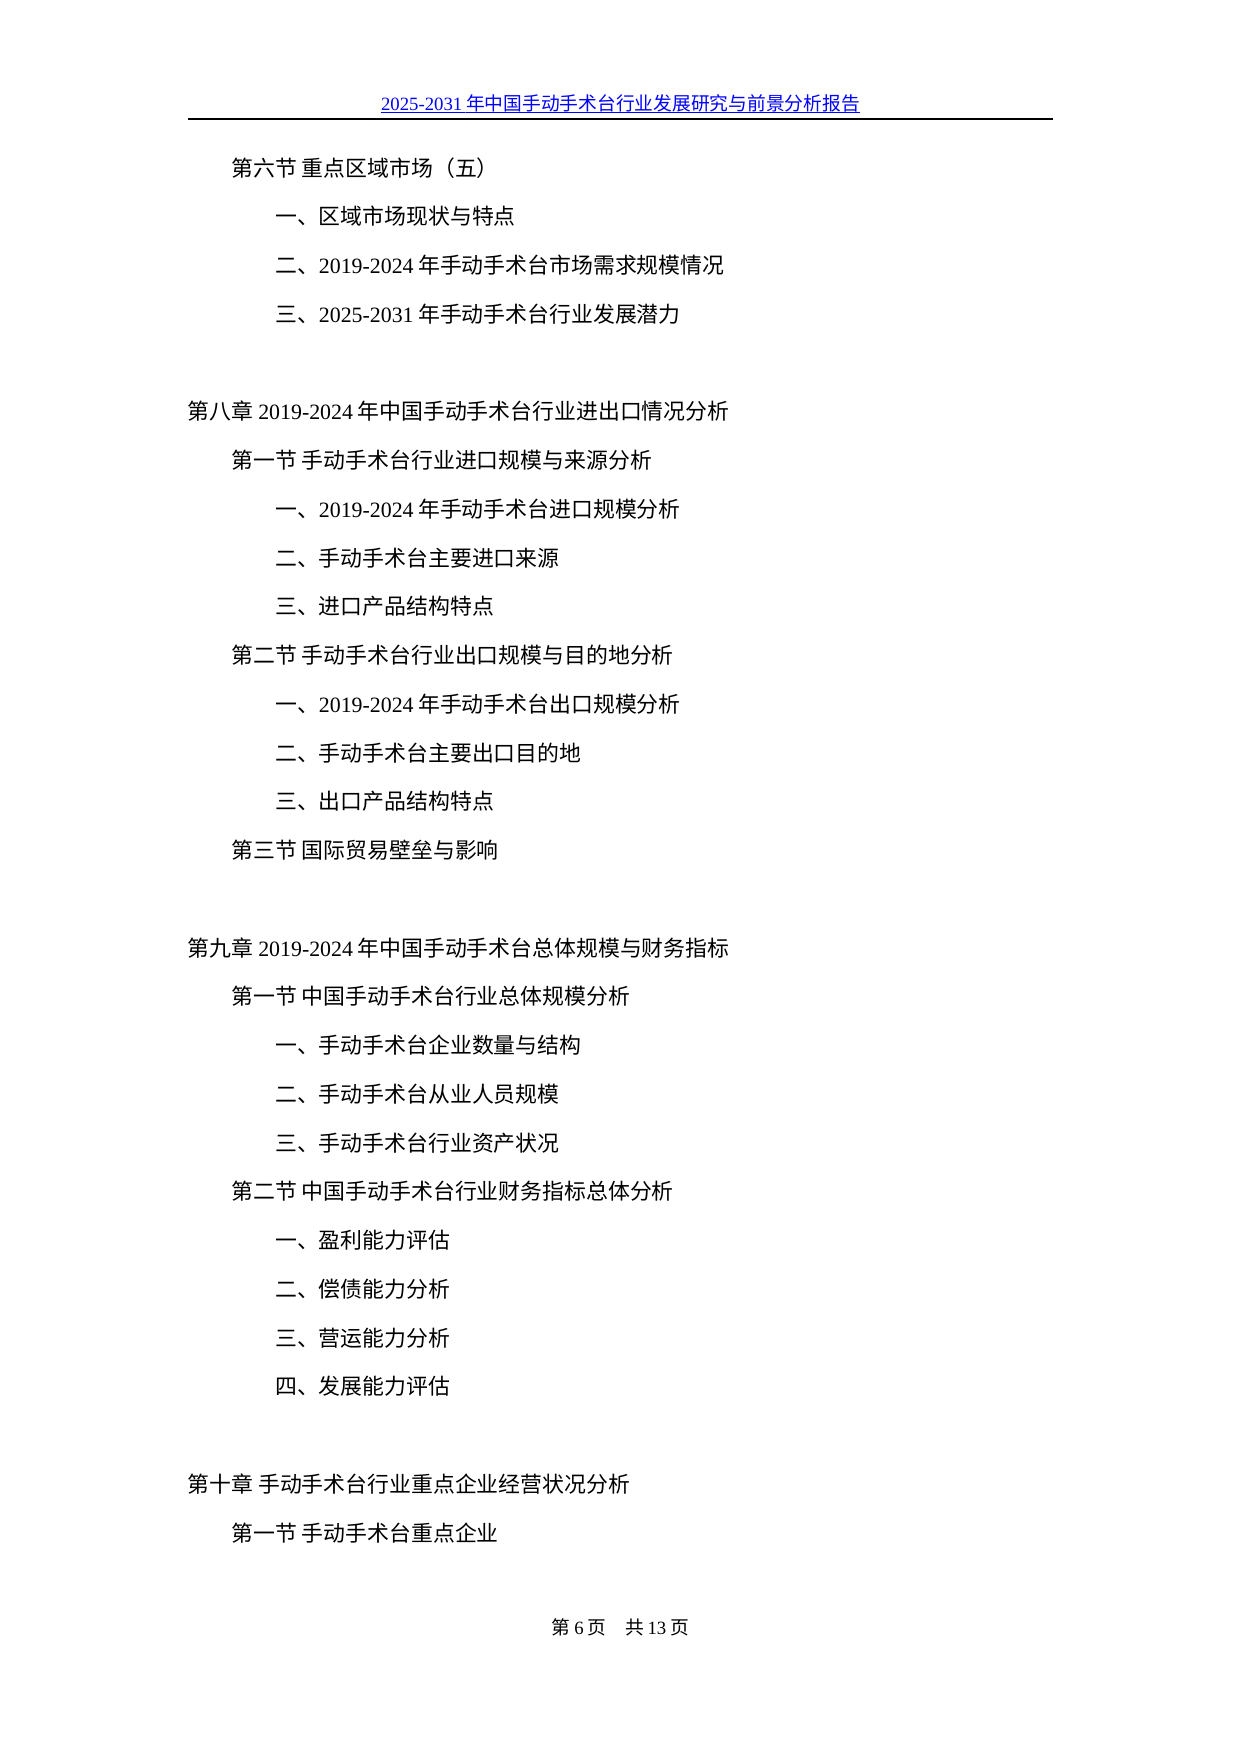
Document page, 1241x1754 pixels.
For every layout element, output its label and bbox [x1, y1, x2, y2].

text [187, 150, 1053, 1548]
